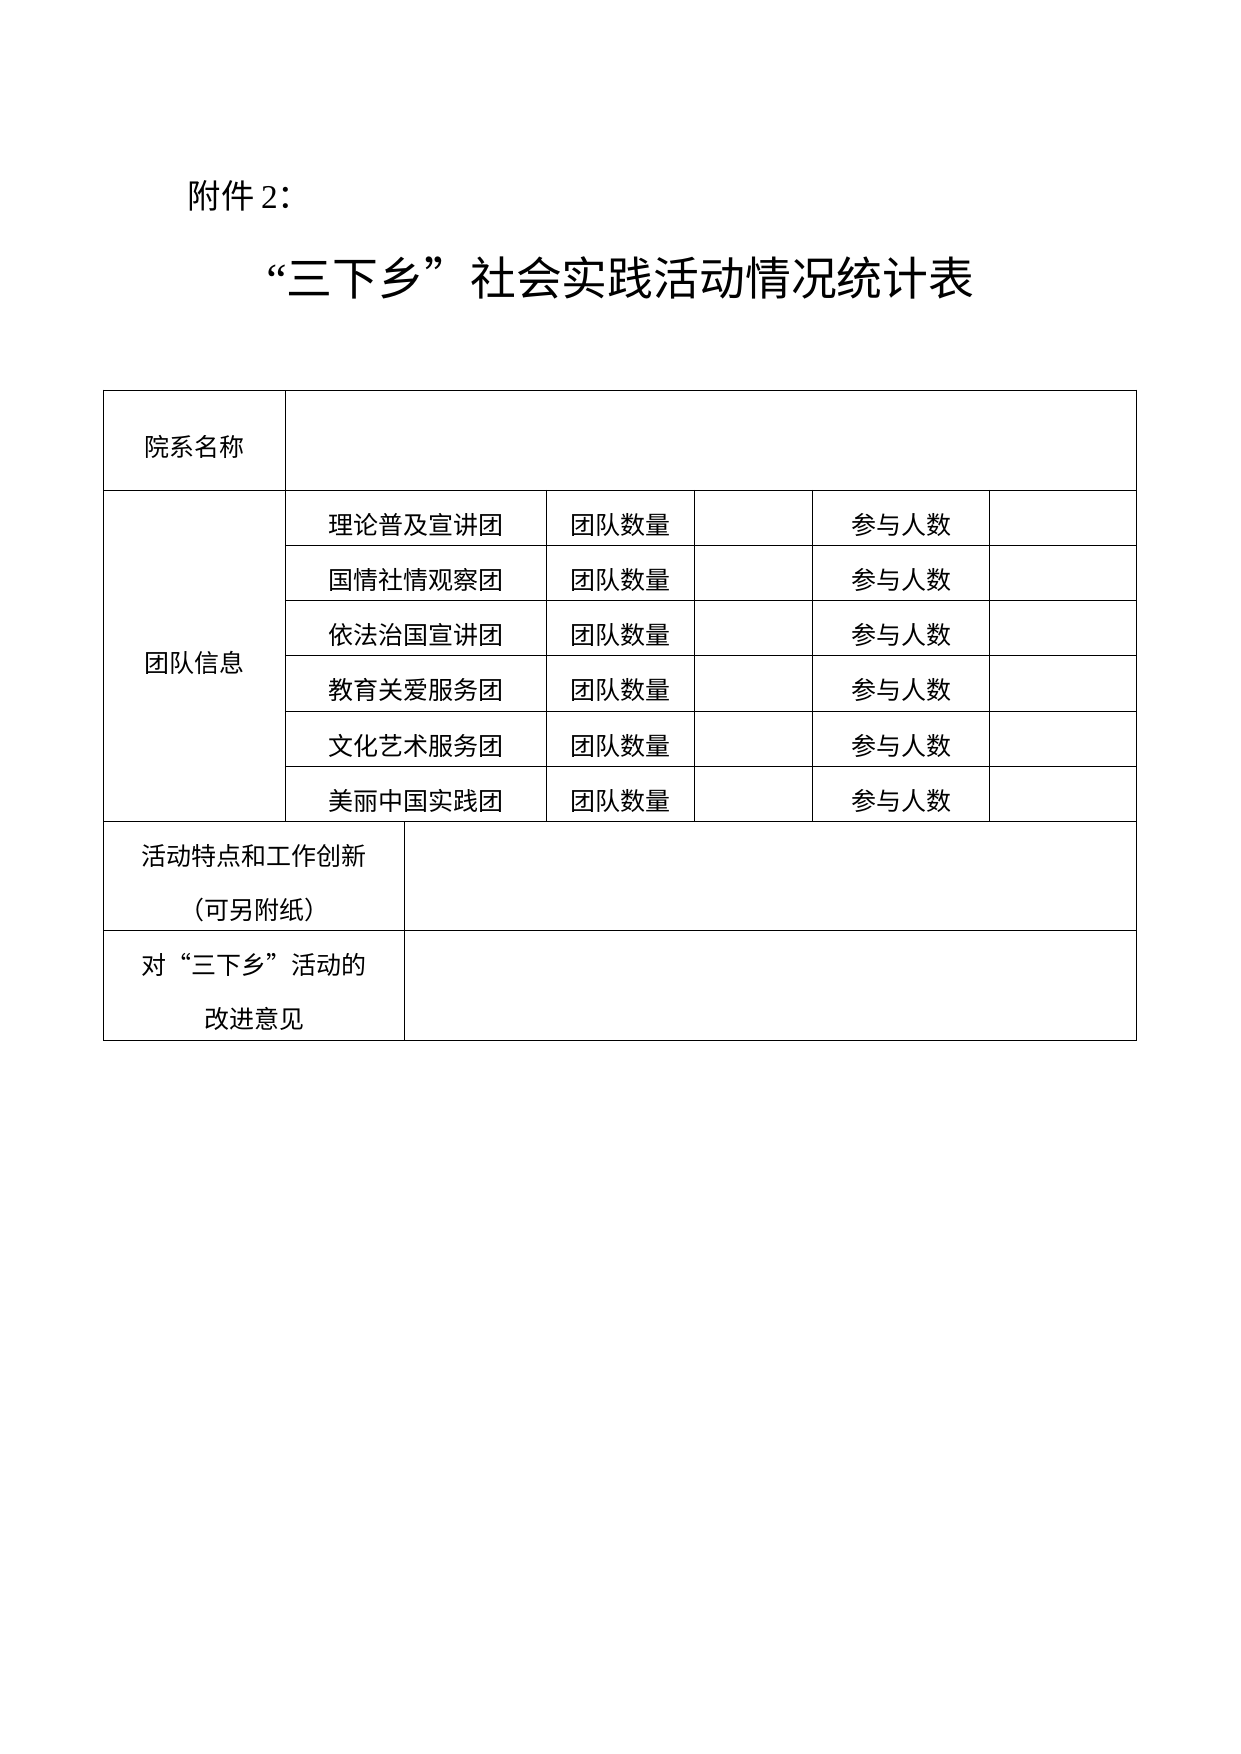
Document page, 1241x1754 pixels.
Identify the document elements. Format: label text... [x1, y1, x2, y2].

table_cell [695, 656, 812, 711]
table_cell 参与人数 [813, 601, 989, 655]
table_cell 团队数量 [547, 601, 694, 655]
table_cell 团队信息 [104, 491, 285, 821]
table_cell 依法治国宣讲团 [286, 601, 546, 655]
table_cell [695, 491, 812, 545]
table_cell 参与人数 [813, 491, 989, 545]
table_header 院系名称 [104, 391, 285, 490]
table_cell 国情社情观察团 [286, 546, 546, 600]
table_cell [695, 767, 812, 821]
table_cell 理论普及宣讲团 [286, 491, 546, 545]
table_cell [405, 931, 1136, 1040]
table_cell [990, 491, 1136, 545]
text “三下乡”社会实践活动情况统计表 [187, 227, 1053, 324]
table_cell 文化艺术服务团 [286, 712, 546, 766]
table_cell 参与人数 [813, 546, 989, 600]
table_cell 教育关爱服务团 [286, 656, 546, 711]
table_cell 团队数量 [547, 491, 694, 545]
table_cell 对“三下乡”活动的 改进意见 [104, 931, 404, 1040]
table_cell [990, 546, 1136, 600]
table_cell 参与人数 [813, 767, 989, 821]
table_cell [695, 601, 812, 655]
text 附件2： [187, 162, 1053, 227]
table_cell [990, 767, 1136, 821]
table_cell [990, 601, 1136, 655]
table_cell 美丽中国实践团 [286, 767, 546, 821]
table_cell [990, 656, 1136, 711]
table_cell [405, 822, 1136, 930]
table_cell [695, 712, 812, 766]
table_cell [990, 712, 1136, 766]
table_cell 参与人数 [813, 712, 989, 766]
table_header [286, 391, 1136, 490]
table_cell 团队数量 [547, 767, 694, 821]
table_cell 团队数量 [547, 712, 694, 766]
table_cell 活动特点和工作创新 （可另附纸） [104, 822, 404, 930]
table_cell 团队数量 [547, 546, 694, 600]
table_cell [695, 546, 812, 600]
table_cell 参与人数 [813, 656, 989, 711]
table_cell 团队数量 [547, 656, 694, 711]
